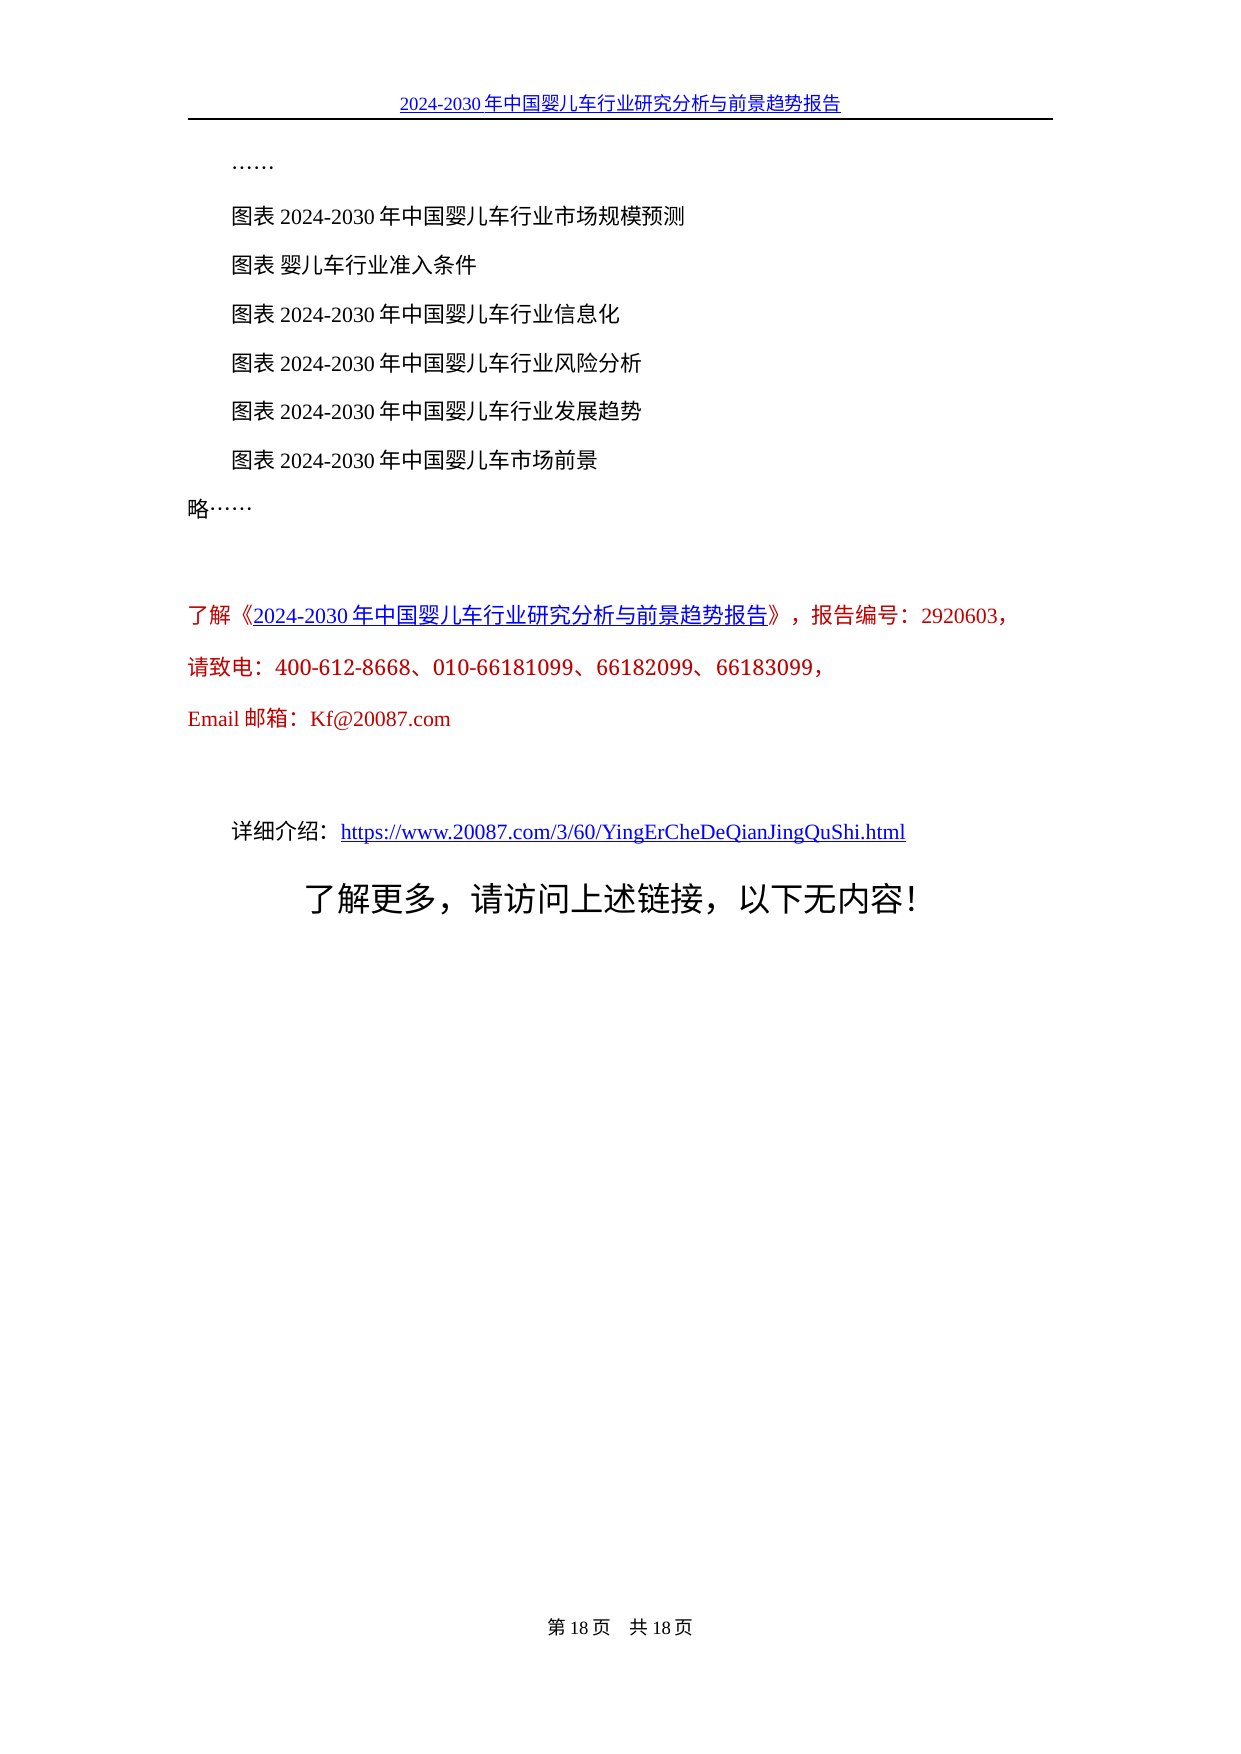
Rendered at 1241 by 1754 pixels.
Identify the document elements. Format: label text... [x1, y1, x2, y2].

text 请致电：400-612-8668、010-66181099、66182099、66183099， [187, 649, 1053, 682]
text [187, 150, 1053, 524]
text 了解《2024-2030年中国婴儿车行业研究分析与前景趋势报告》，报告编号：2920603， [187, 598, 1053, 630]
text 详细介绍：https://www.20087.com/3/60/YingErCheDeQianJingQuShi.html [187, 814, 1053, 846]
text Email邮箱：Kf@20087.com [187, 701, 1053, 733]
title 了解更多，请访问上述链接，以下无内容！ [187, 864, 1053, 929]
